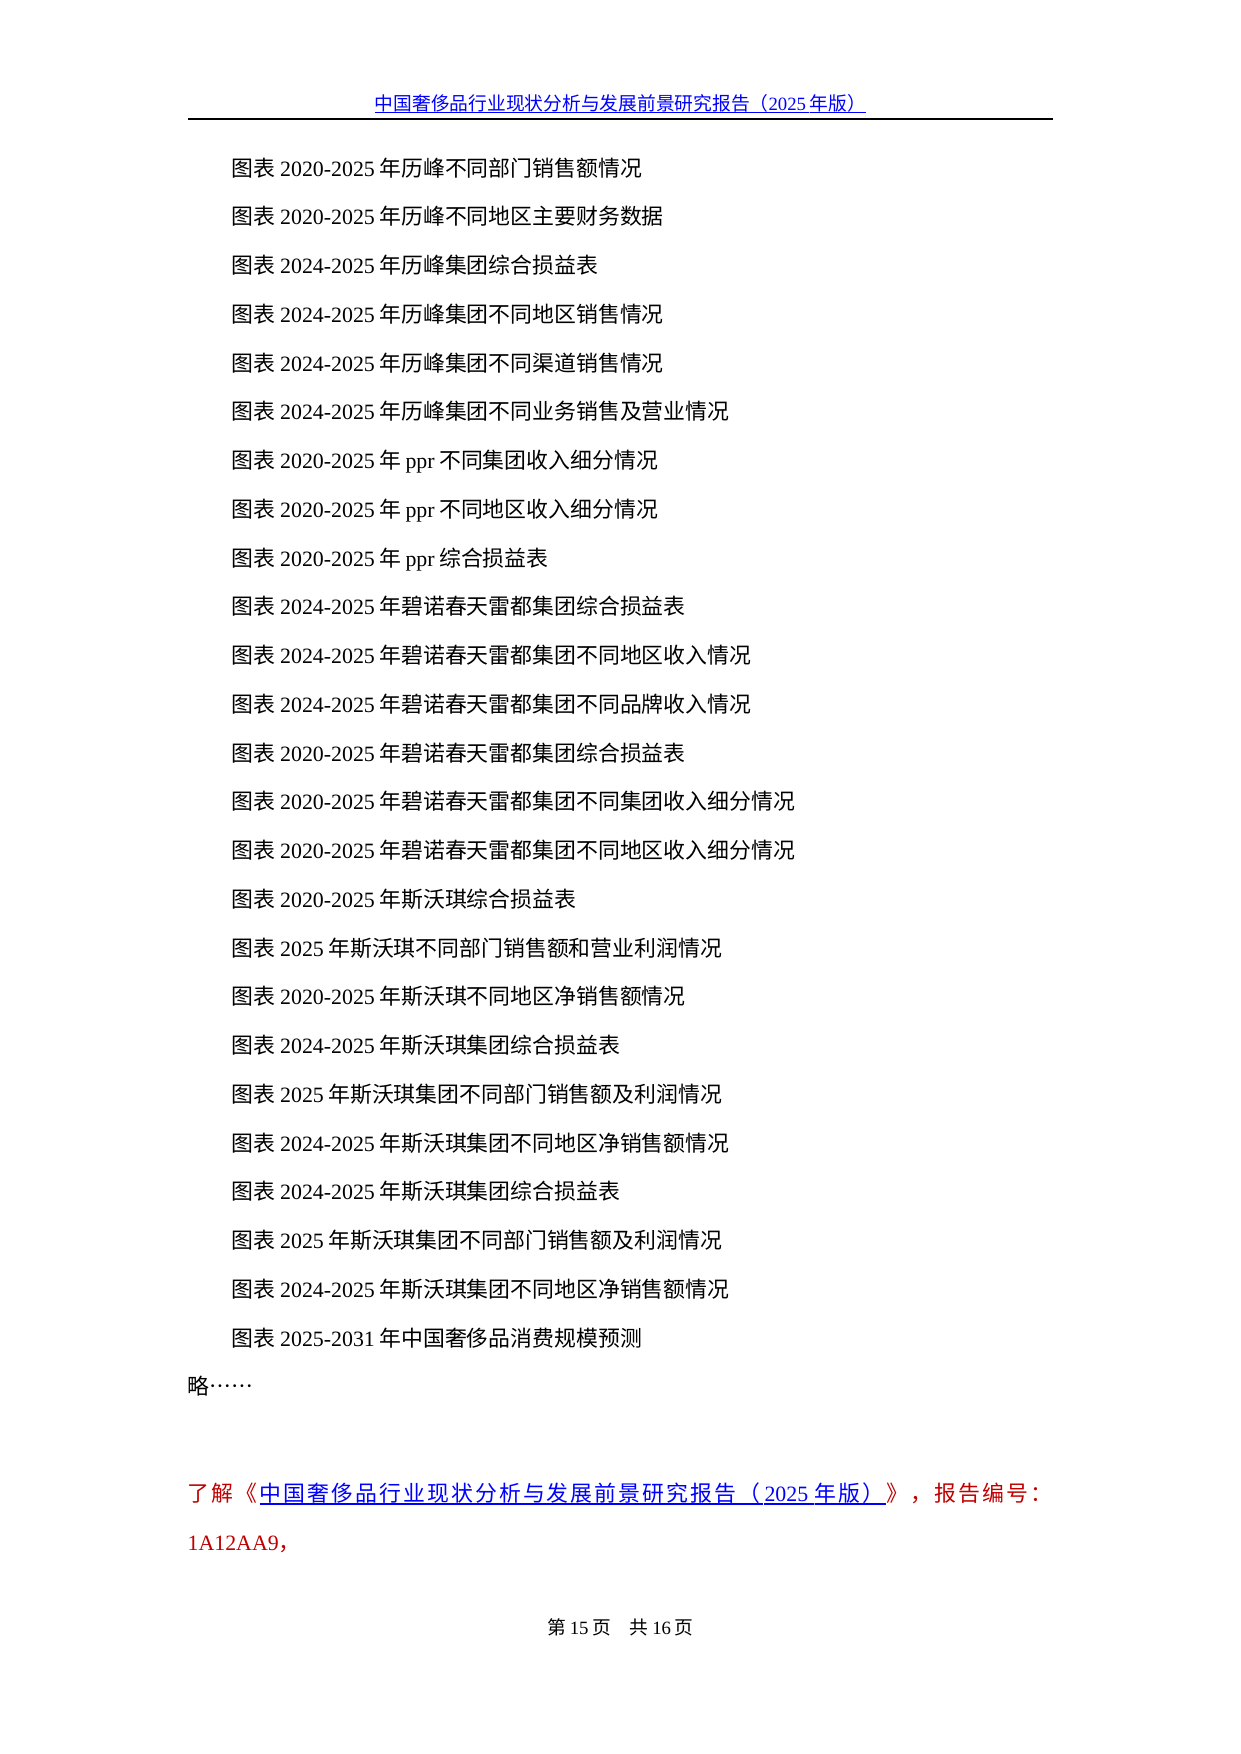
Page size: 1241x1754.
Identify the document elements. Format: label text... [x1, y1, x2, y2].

text 了解《中国奢侈品行业现状分析与发展前景研究报告（2025年版）》，报告编号：1A12AA9， [187, 1475, 1053, 1557]
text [187, 150, 1053, 1401]
